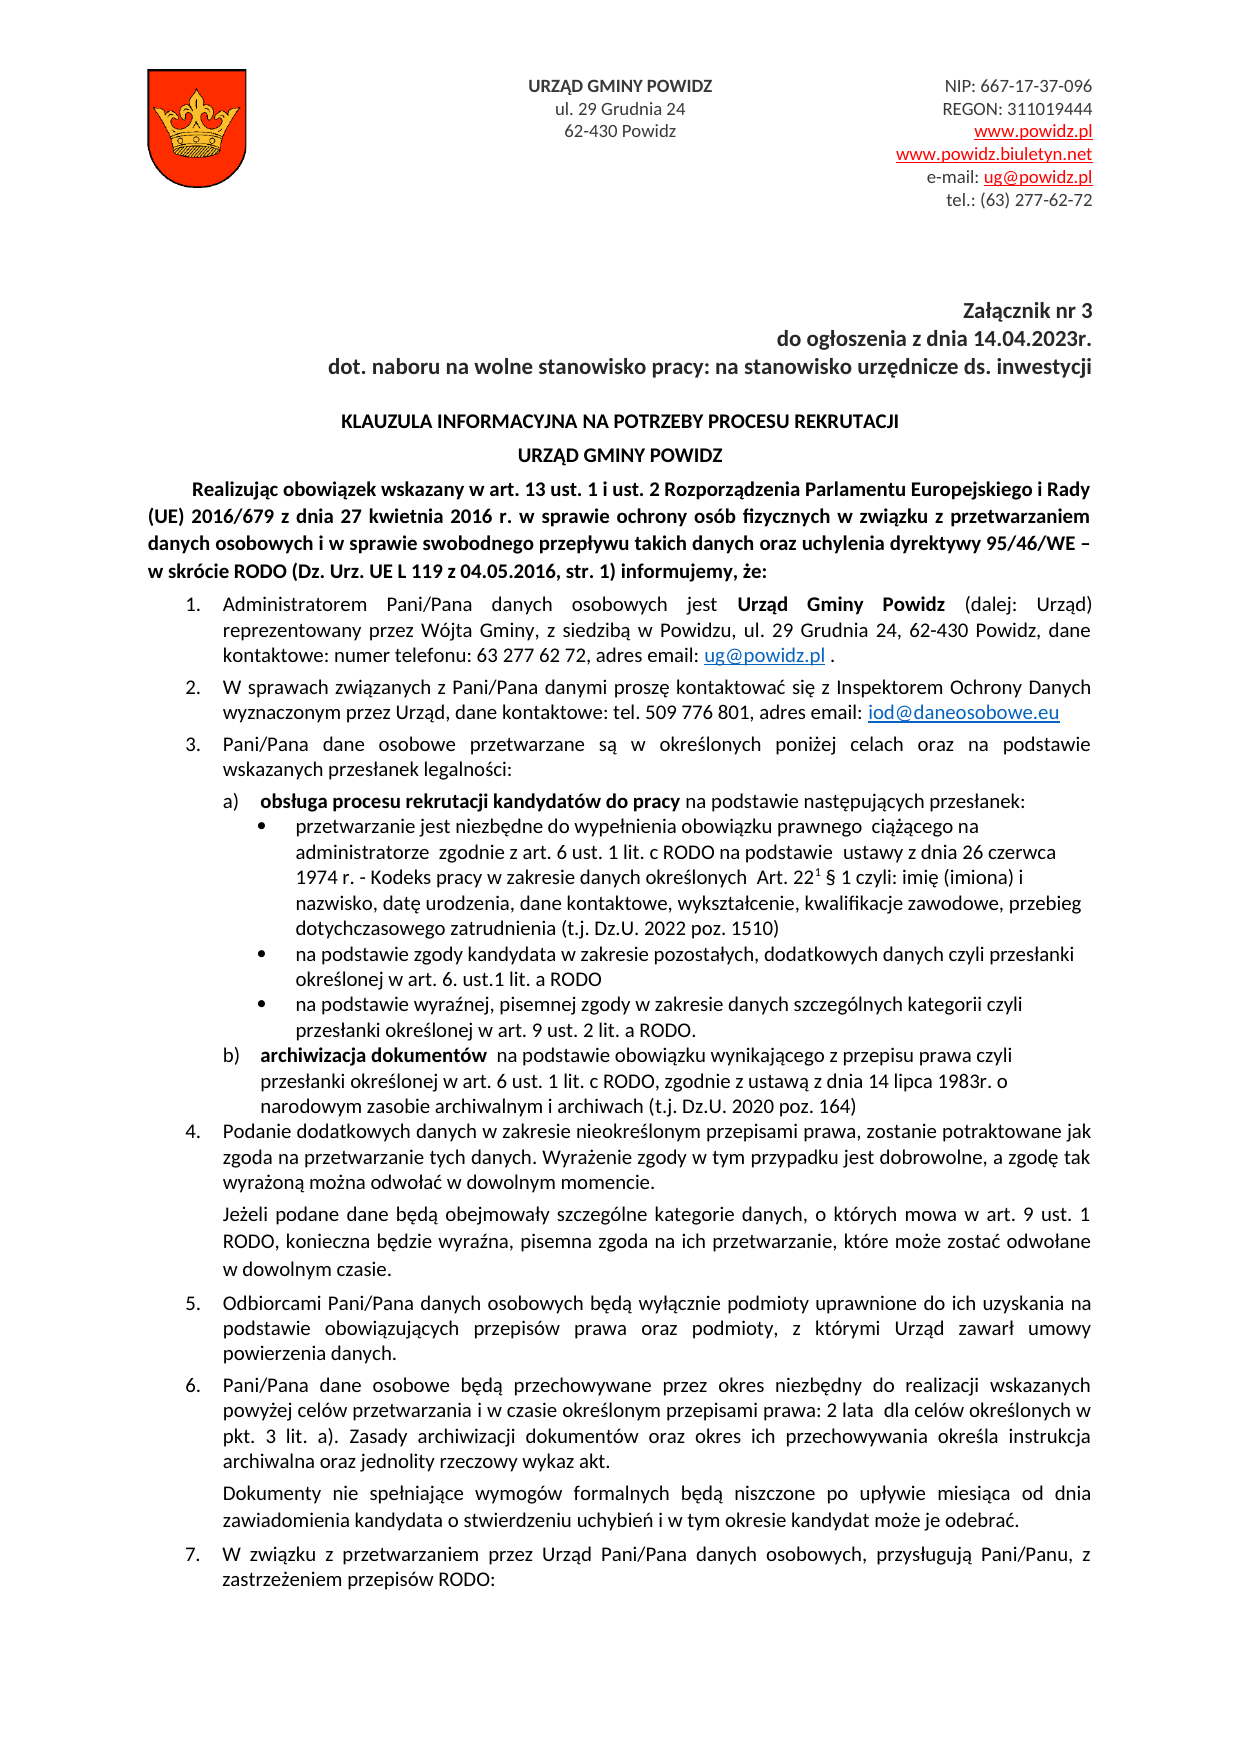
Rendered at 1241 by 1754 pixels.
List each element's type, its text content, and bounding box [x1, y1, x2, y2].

list przetwarzanie jest niezbędne do wypełnienia obowiązku prawnego ciążącego na administratorze zgodnie z art. 6 ust. 1 lit. c RODO na podstawie ustawy z dnia 26 czerwca 1974 r. - Kodeks pracy w zakresie danych określonych Art. 221 § 1 czyli: imię (imiona) i nazwisko, datę urodzenia, dane kontaktowe, wykształcenie, kwalifikacje zawodowe, przebieg dotychczasowego zatrudnienia (t.j. Dz.U. 2022 poz. 1510) [258, 814, 1087, 941]
list na podstawie zgody kandydata w zakresie pozostałych, dodatkowych danych czyli przesłanki określonej w art. 6. ust.1 lit. a RODO [258, 941, 1087, 992]
list Pani/Pana dane osobowe będą przechowywane przez okres niezbędny do realizacji wskazanych powyżej celów przetwarzania i w czasie określonym przepisami prawa: 2 lata dla celów określonych w pkt. 3 lit. a). Zasady archiwizacji dokumentów oraz okres ich przechowywania określa instrukcja archiwalna oraz jednolity rzeczowy wykaz akt. [185, 1372, 1093, 1474]
list Pani/Pana dane osobowe przetwarzane są w określonych poniżej celach oraz na podstawie wskazanych przesłanek legalności: [185, 731, 1093, 782]
list Odbiorcami Pani/Pana danych osobowych będą wyłącznie podmioty uprawnione do ich uzyskania na podstawie obowiązujących przepisów prawa oraz podmioty, z którymi Urząd zawarł umowy powierzenia danych. [185, 1290, 1093, 1366]
list W sprawach związanych z Pani/Pana danymi proszę kontaktować się z Inspektorem Ochrony Danych wyznaczonym przez Urząd, dane kontaktowe: tel. 509 776 801, adres email: iod@daneosobowe.eu [185, 674, 1093, 725]
text Dokumenty nie spełniające wymogów formalnych będą niszczone po upływie miesiąca od dnia zawiadomienia kandydata o stwierdzeniu uchybień i w tym okresie kandydat może je odebrać. [223, 1480, 1093, 1533]
list W związku z przetwarzaniem przez Urząd Pani/Pana danych osobowych, przysługują Pani/Panu, z zastrzeżeniem przepisów RODO: [185, 1541, 1093, 1592]
text do ogłoszenia z dnia 14.04.2023r. [148, 324, 1093, 352]
list archiwizacja dokumentów na podstawie obowiązku wynikającego z przepisu prawa czyli przesłanki określonej w art. 6 ust. 1 lit. c RODO, zgodnie z ustawą z dnia 14 lipca 1983r. o narodowym zasobie archiwalnym i archiwach (t.j. Dz.U. 2020 poz. 164) [223, 1042, 1087, 1119]
text Jeżeli podane dane będą obejmowały szczególne kategorie danych, o których mowa w art. 9 ust. 1 RODO, konieczna będzie wyraźna, pisemna zgoda na ich przetwarzanie, które może zostać odwołane w dowolnym czasie. [223, 1201, 1093, 1281]
text KLAUZULA INFORMACYJNA NA POTRZEBY PROCESU REKRUTACJI [148, 408, 1093, 434]
list Podanie dodatkowych danych w zakresie nieokreślonym przepisami prawa, zostanie potraktowane jak zgoda na przetwarzanie tych danych. Wyrażenie zgody w tym przypadku jest dobrowolne, a zgodę tak wyrażoną można odwołać w dowolnym momencie. [185, 1119, 1093, 1195]
text Załącznik nr 3 [148, 296, 1093, 324]
list obsługa procesu rekrutacji kandydatów do pracy na podstawie następujących przesłanek: [223, 788, 1087, 814]
list na podstawie wyraźnej, pisemnej zgody w zakresie danych szczególnych kategorii czyli przesłanki określonej w art. 9 ust. 2 lit. a RODO. [258, 992, 1087, 1042]
text URZĄD GMINY POWIDZ [148, 442, 1093, 468]
text Realizując obowiązek wskazany w art. 13 ust. 1 i ust. 2 Rozporządzenia Parlamentu Europejskiego i Rady (UE) 2016/679 z dnia 27 kwietnia 2016 r. w sprawie ochrony osób fizycznych w związku z przetwarzaniem danych osobowych i w sprawie swobodnego przepływu takich danych oraz uchylenia dyrektywy 95/46/WE – w skrócie RODO (Dz. Urz. UE L 119 z 04.05.2016, str. 1) informujemy, że: [148, 476, 1093, 583]
picture [147, 69, 247, 188]
text dot. naboru na wolne stanowisko pracy: na stanowisko urzędnicze ds. inwestycji [148, 352, 1093, 381]
list Administratorem Pani/Pana danych osobowych jest Urząd Gminy Powidz (dalej: Urząd) reprezentowany przez Wójta Gminy, z siedzibą w Powidzu, ul. 29 Grudnia 24, 62-430 Powidz, dane kontaktowe: numer telefonu: 63 277 62 72, adres email: ug@powidz.pl . [185, 592, 1093, 668]
